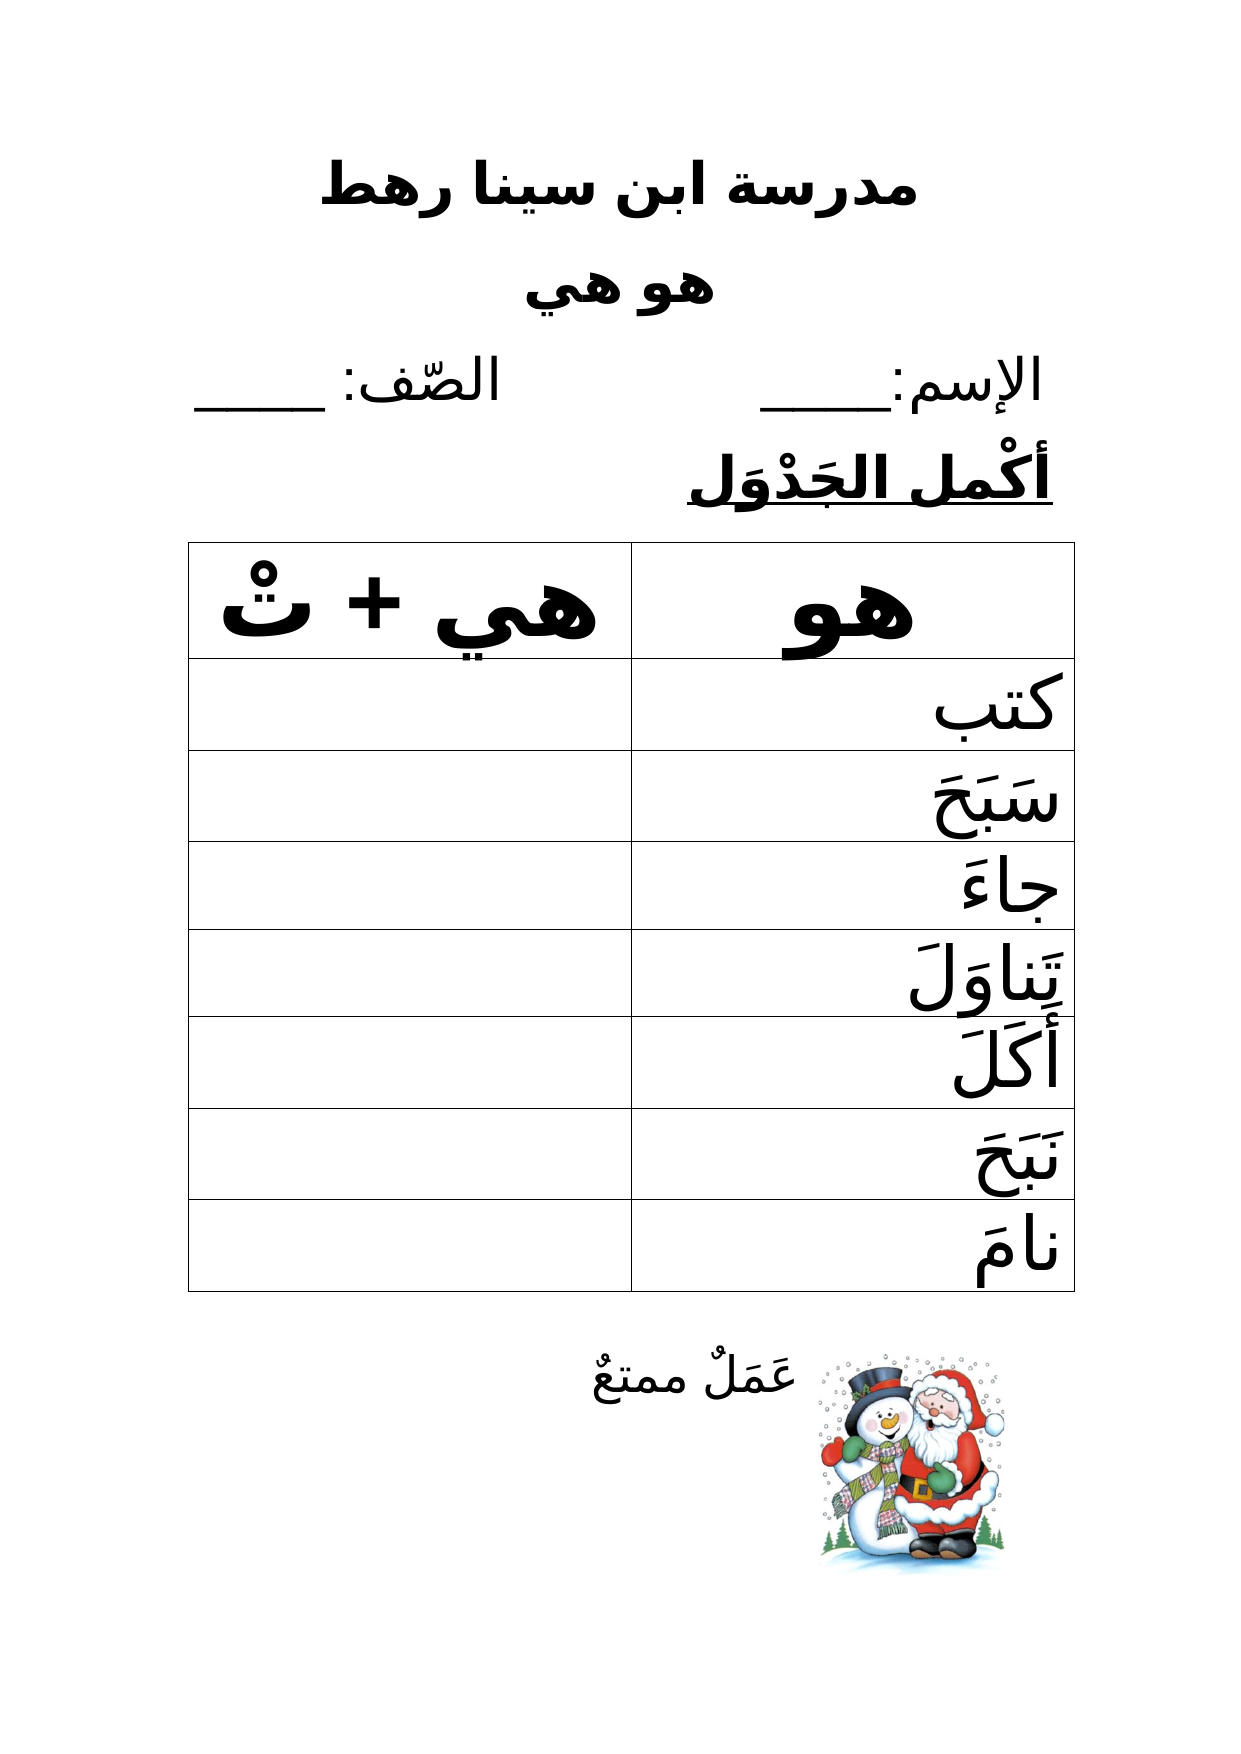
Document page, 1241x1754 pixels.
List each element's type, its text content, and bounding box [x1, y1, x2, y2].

table_cell نامَ [632, 1200, 1074, 1291]
table_cell سَبَحَ [632, 751, 1074, 841]
text هو هي [187, 248, 1053, 315]
text الإسم:____ الصّف: ____ [187, 346, 1053, 413]
table_cell كتب [632, 659, 1074, 749]
table_cell [189, 842, 631, 928]
table_cell [189, 930, 631, 1016]
table_cell [189, 1109, 631, 1199]
table_cell [189, 1200, 631, 1291]
table_cell نَبَحَ [632, 1109, 1074, 1199]
text أكْمل الجَدْوَل [187, 444, 1053, 511]
table_header هو [632, 543, 1074, 658]
table_cell جاءَ [632, 842, 1074, 928]
text مدرسة ابن سينا رهط [187, 150, 1053, 217]
picture [818, 1354, 1005, 1577]
table_cell أَكَلَ [632, 1017, 1074, 1108]
text عَمَلٌ ممتعٌ [187, 1345, 1053, 1403]
table_cell [189, 659, 631, 749]
table_header هي + تْ [189, 543, 631, 658]
table_cell [189, 1017, 631, 1108]
table_cell تَناوَلَ [632, 930, 1074, 1016]
table_cell [189, 751, 631, 841]
